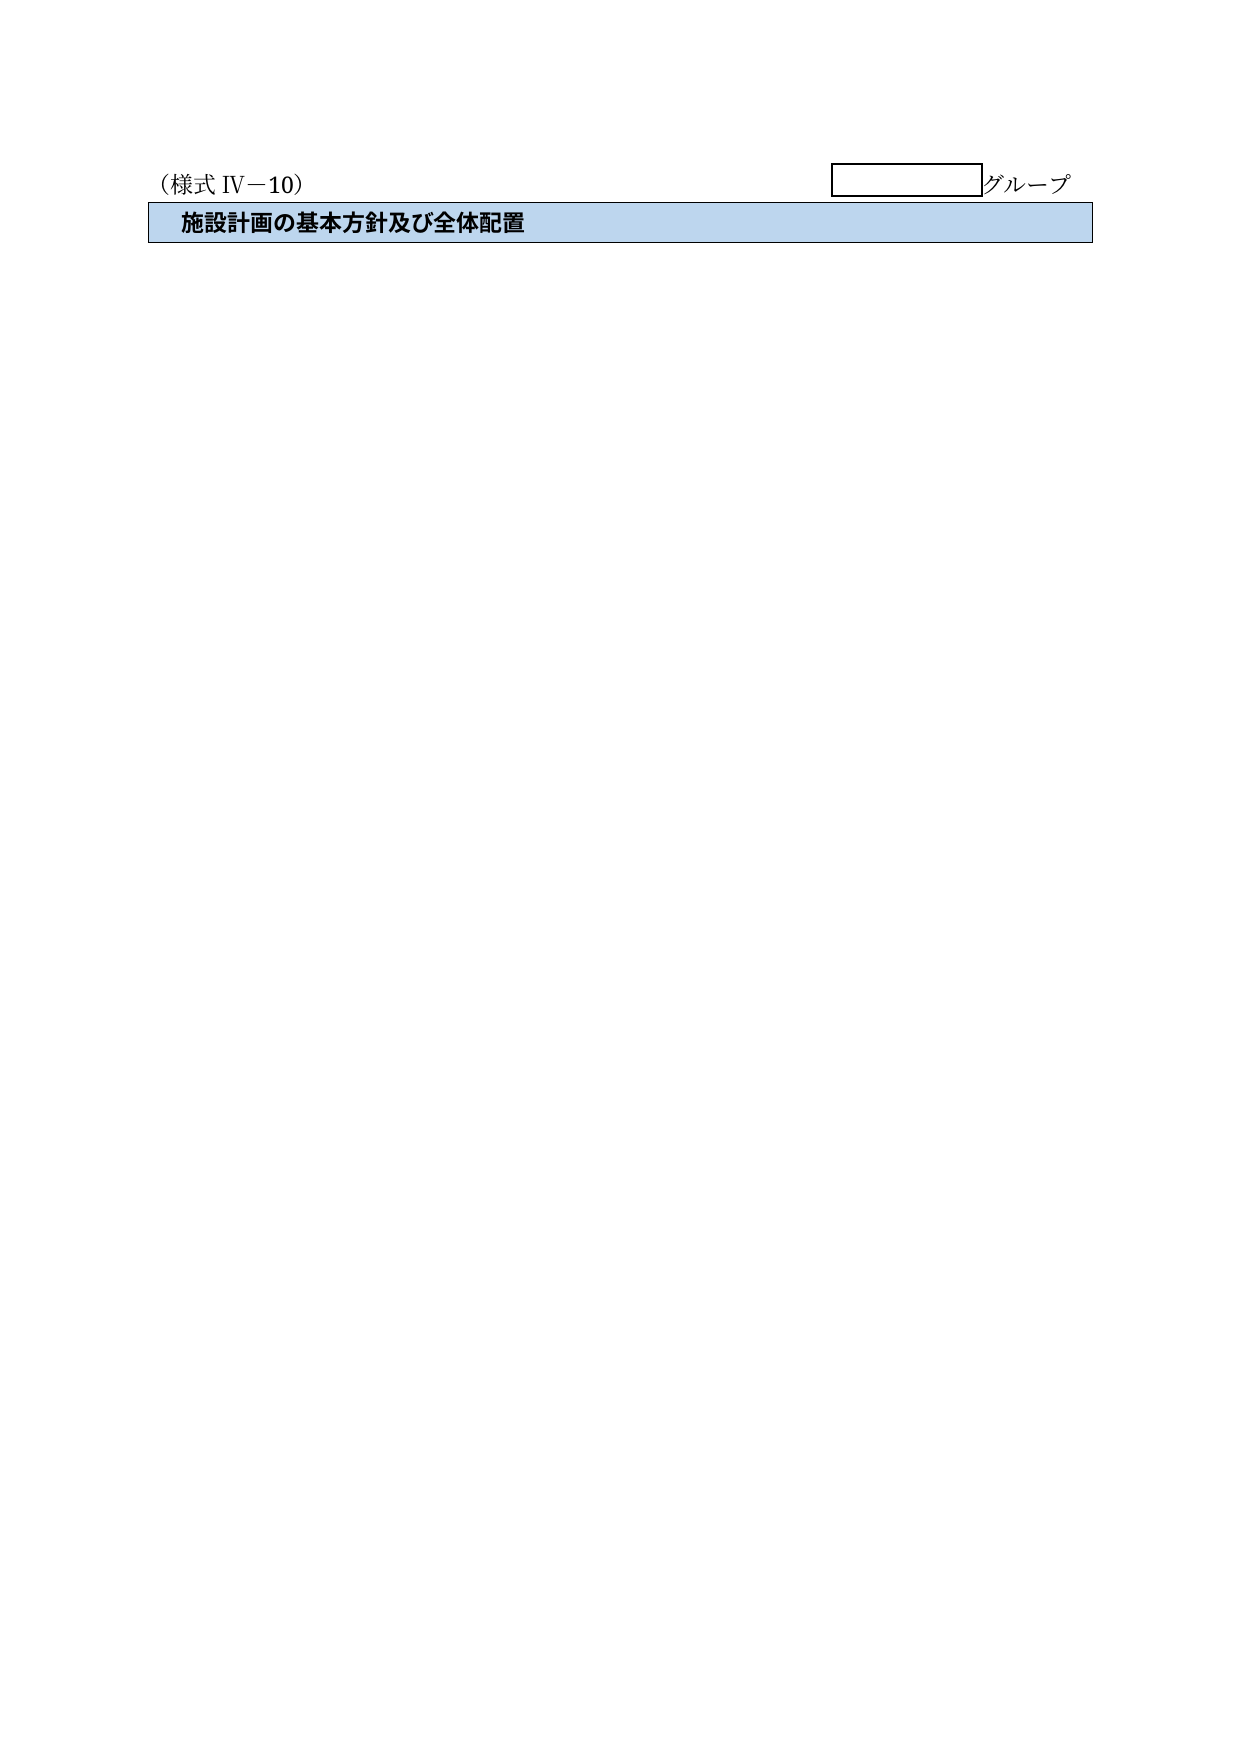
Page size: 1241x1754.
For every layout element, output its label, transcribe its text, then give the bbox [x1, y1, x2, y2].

table_header 施設計画の基本方針及び全体配置 [149, 203, 1092, 242]
subtitle グループ [148, 164, 1092, 202]
